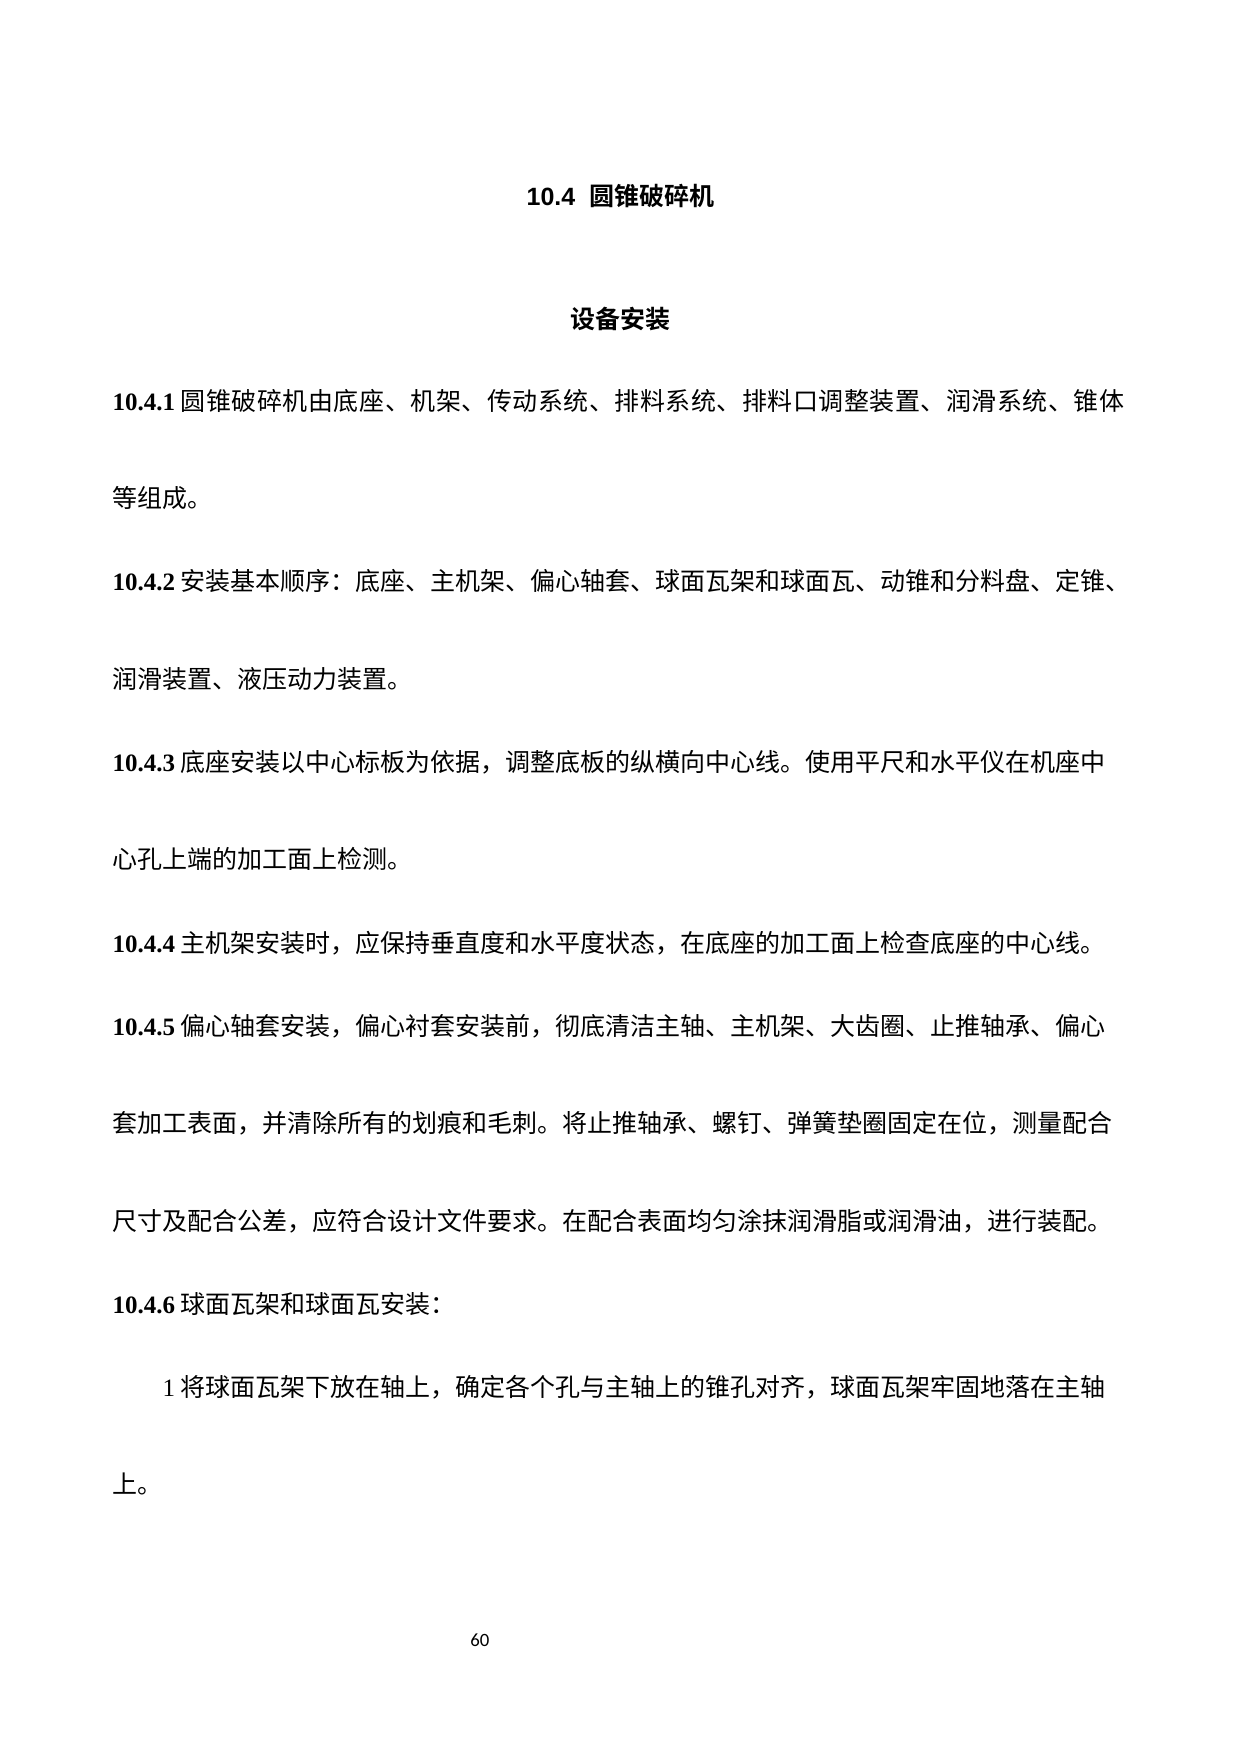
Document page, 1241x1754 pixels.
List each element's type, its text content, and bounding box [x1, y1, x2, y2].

text 10.4.6球面瓦架和球面瓦安装： [112, 1270, 1128, 1335]
text 10.4.5偏心轴套安装，偏心衬套安装前，彻底清洁主轴、主机架、大齿圈、止推轴承、偏心套加工表面，并清除所有的划痕和毛刺。将止推轴承、螺钉、弹簧垫圈固定在位，测量配合尺寸及配合公差，应符合设计文件要求。在配合表面均匀涂抹润滑脂或润滑油，进行装配。 [112, 992, 1128, 1252]
text 10.4.1圆锥破碎机由底座、机架、传动系统、排料系统、排料口调整装置、润滑系统、锥体等组成。 [112, 367, 1128, 529]
text 10.4.2安装基本顺序：底座、主机架、偏心轴套、球面瓦架和球面瓦、动锥和分料盘、定锥、润滑装置、液压动力装置。 [112, 547, 1128, 710]
text 1将球面瓦架下放在轴上，确定各个孔与主轴上的锥孔对齐，球面瓦架牢固地落在主轴上。 [112, 1353, 1128, 1516]
text 设备安装 [112, 286, 1128, 351]
text 10.4.3底座安装以中心标板为依据，调整底板的纵横向中心线。使用平尺和水平仪在机座中心孔上端的加工面上检测。 [112, 728, 1128, 891]
text 10.4.4主机架安装时，应保持垂直度和水平度状态，在底座的加工面上检查底座的中心线。 [112, 909, 1128, 974]
